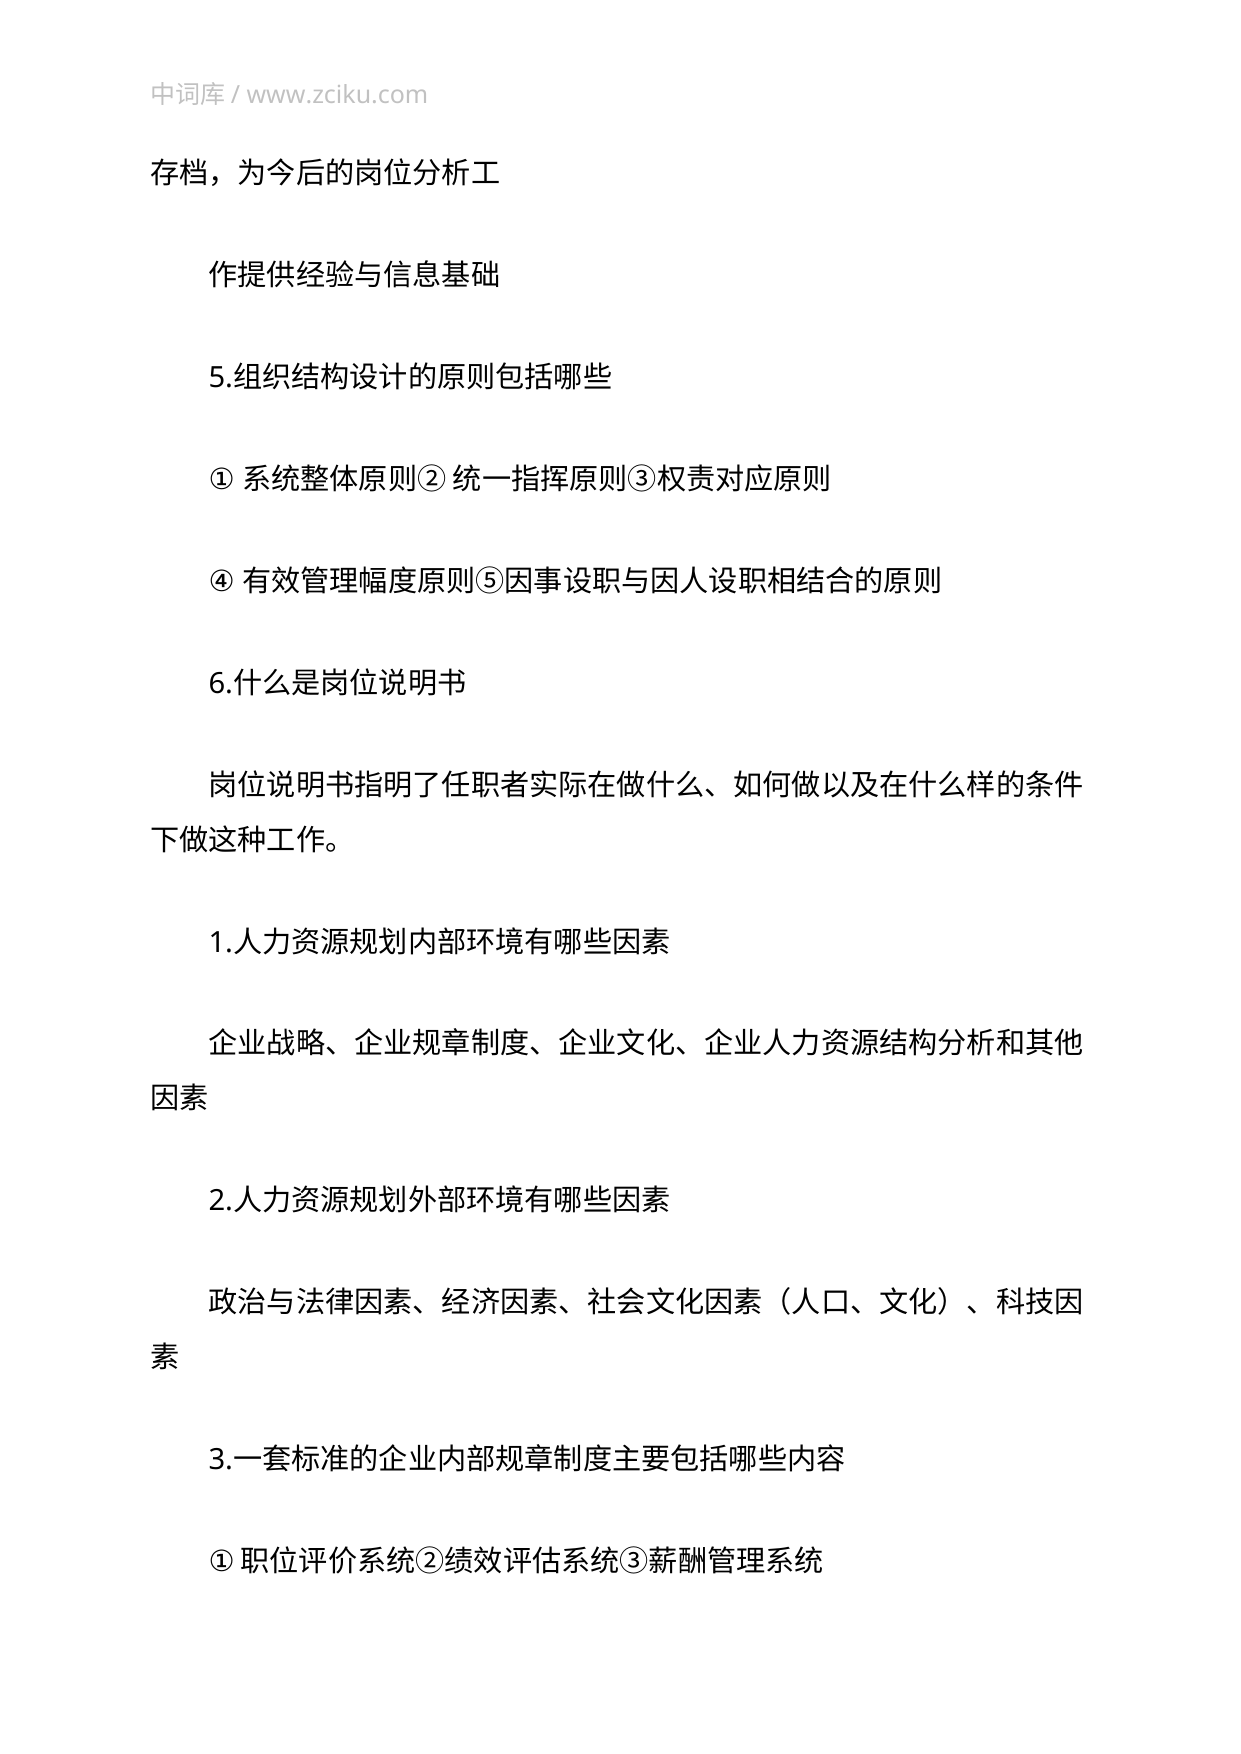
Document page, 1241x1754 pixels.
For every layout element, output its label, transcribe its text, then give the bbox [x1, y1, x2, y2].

text ①职位评价系统②绩效评估系统③薪酬管理系统 [150, 1537, 1090, 1580]
text 1.人力资源规划内部环境有哪些因素 [150, 918, 1090, 961]
text 企业战略、企业规章制度、企业文化、企业人力资源结构分析和其他因素 [150, 1020, 1090, 1117]
text 岗位说明书指明了任职者实际在做什么、如何做以及在什么样的条件下做这种工作。 [150, 761, 1090, 859]
text ④ 有效管理幅度原则⑤因事设职与因人设职相结合的原则 [150, 557, 1090, 600]
text 2.人力资源规划外部环境有哪些因素 [150, 1177, 1090, 1219]
text 政治与法律因素、经济因素、社会文化因素（人口、文化）、科技因素 [150, 1279, 1090, 1376]
text 3.一套标准的企业内部规章制度主要包括哪些内容 [150, 1435, 1090, 1478]
text 6.什么是岗位说明书 [150, 659, 1090, 702]
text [150, 150, 1090, 192]
text ① 系统整体原则② 统一指挥原则③权责对应原则 [150, 456, 1090, 498]
text 作提供经验与信息基础 [150, 252, 1090, 294]
text 5.组织结构设计的原则包括哪些 [150, 353, 1090, 396]
